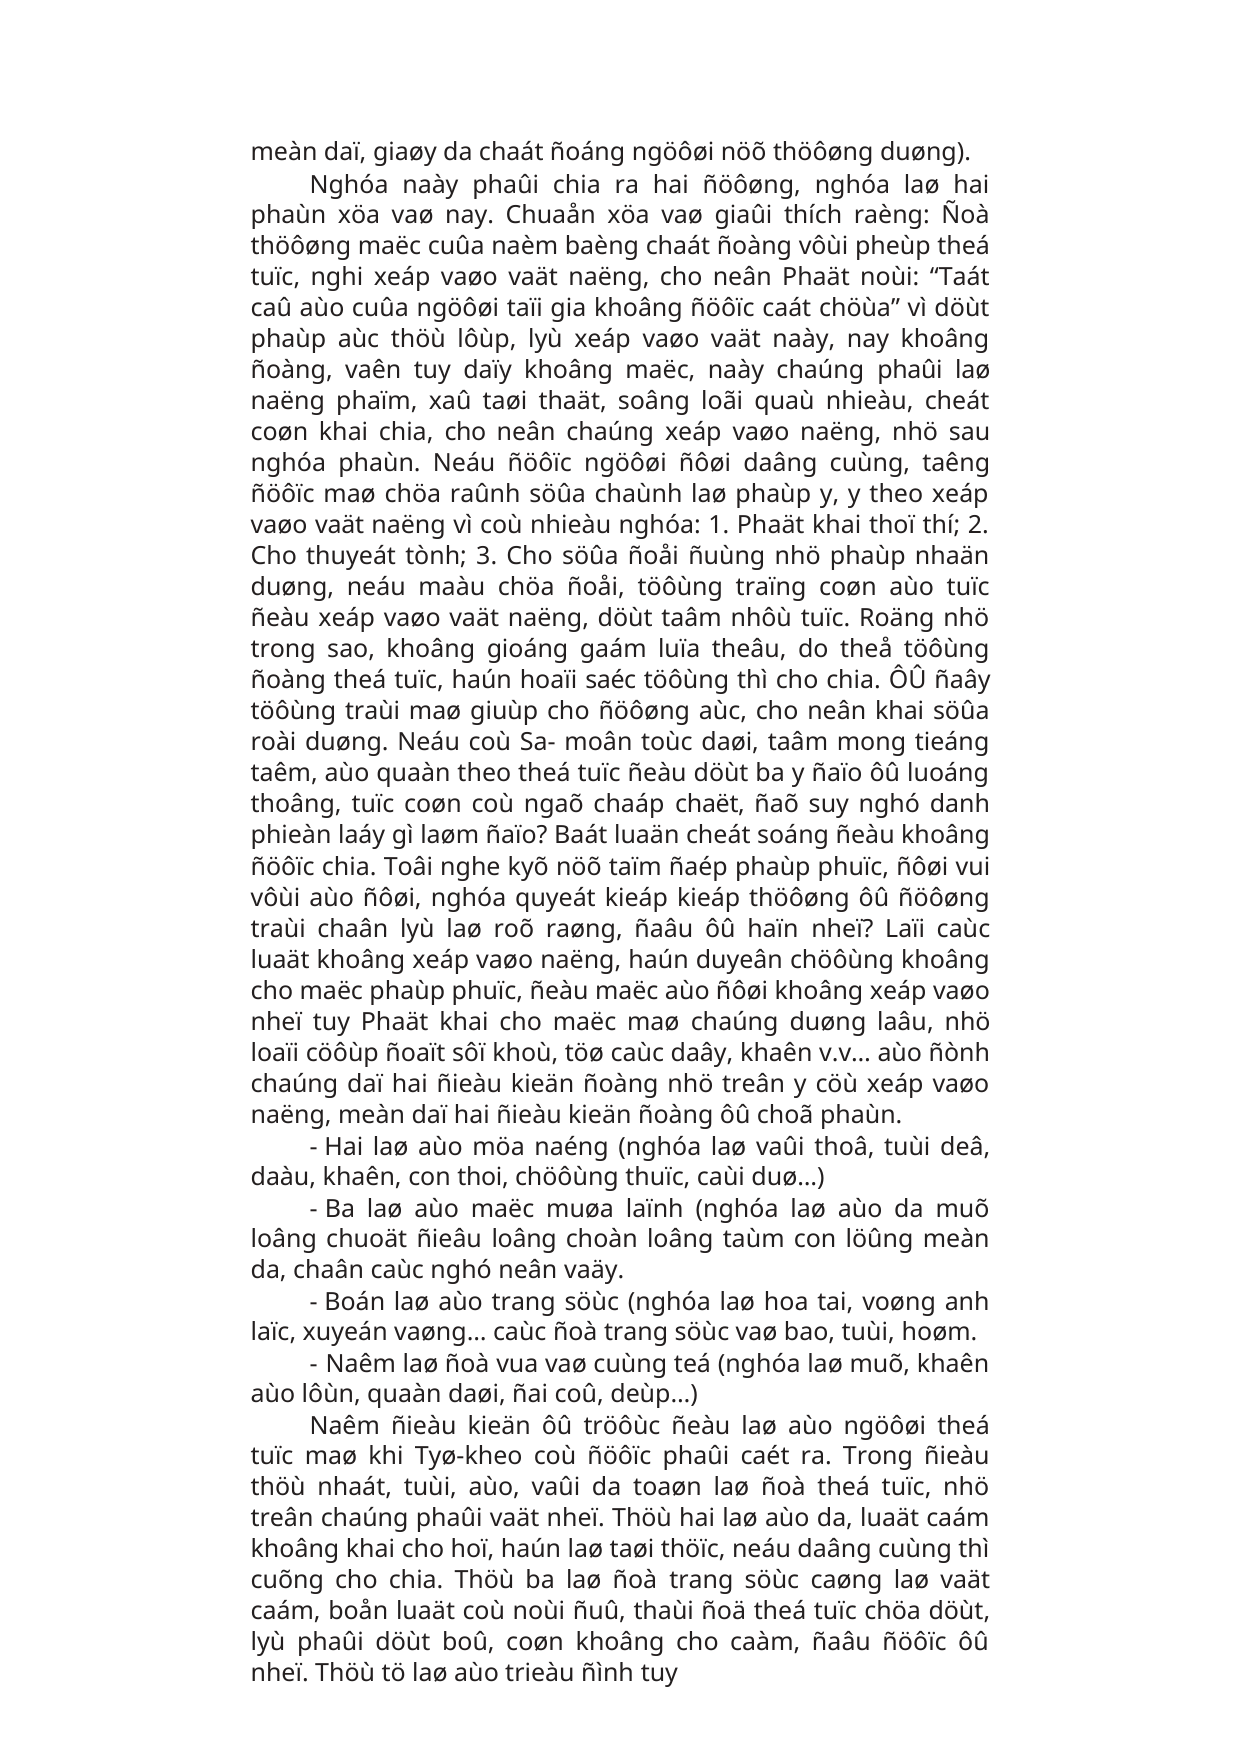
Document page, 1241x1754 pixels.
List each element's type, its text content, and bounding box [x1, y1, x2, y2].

text meàn daï, giaøy da chaát ñoáng ngöôøi nöõ thöôøng duøng). [250, 134, 1092, 167]
text Nghóa naày phaûi chia ra hai ñöôøng, nghóa laø hai phaùn xöa vaø nay. Chuaån xöa vaø giaûi thích raèng: Ñoà thöôøng maëc cuûa naèm baèng chaát ñoàng vôùi pheùp theá tuïc, nghi xeáp vaøo vaät naëng, cho neân Phaät noùi: “Taát caû aùo cuûa ngöôøi taïi gia khoâng ñöôïc caát chöùa” vì döùt phaùp aùc thöù lôùp, lyù xeáp vaøo vaät naày, nay khoâng ñoàng, vaên tuy daïy khoâng maëc, naày chaúng phaûi laø naëng phaïm, xaû taøi thaät, soâng loãi quaù nhieàu, cheát coøn khai chia, cho neân chaúng xeáp vaøo naëng, nhö sau nghóa phaùn. Neáu ñöôïc ngöôøi ñôøi daâng cuùng, taêng ñöôïc maø chöa raûnh söûa chaùnh laø phaùp y, y theo xeáp vaøo vaät naëng vì coù nhieàu nghóa: 1. Phaät khai thoï thí; 2. Cho thuyeát tònh; 3. Cho söûa ñoåi ñuùng nhö phaùp nhaän duøng, neáu maàu chöa ñoåi, töôùng traïng coøn aùo tuïc ñeàu xeáp vaøo vaät naëng, döùt taâm nhôù tuïc. Roäng nhö trong sao, khoâng gioáng gaám luïa theâu, do theå töôùng ñoàng theá tuïc, haún hoaïi saéc töôùng thì cho chia. ÔÛ ñaây töôùng traùi maø giuùp cho ñöôøng aùc, cho neân khai söûa roài duøng. Neáu coù Sa- moân toùc daøi, taâm mong tieáng taêm, aùo quaàn theo theá tuïc ñeàu döùt ba y ñaïo ôû luoáng thoâng, tuïc coøn coù ngaõ chaáp chaët, ñaõ suy nghó danh phieàn laáy gì laøm ñaïo? Baát luaän cheát soáng ñeàu khoâng ñöôïc chia. Toâi nghe kyõ nöõ taïm ñaép phaùp phuïc, ñôøi vui vôùi aùo ñôøi, nghóa quyeát kieáp kieáp thöôøng ôû ñöôøng traùi chaân lyù laø roõ raøng, ñaâu ôû haïn nheï? Laïi caùc luaät khoâng xeáp vaøo naëng, haún duyeân chöôùng khoâng cho maëc phaùp phuïc, ñeàu maëc aùo ñôøi khoâng xeáp vaøo nheï tuy Phaät khai cho maëc maø chaúng duøng laâu, nhö loaïi cöôùp ñoaït sôï khoù, töø caùc daây, khaên v.v… aùo ñònh chaúng daï hai ñieàu kieän ñoàng nhö treân y cöù xeáp vaøo naëng, meàn daï hai ñieàu kieän ñoàng ôû choã phaùn. [250, 168, 990, 1131]
list Ba laø aùo maëc muøa laïnh (nghóa laø aùo da muõ loâng chuoät ñieâu loâng choàn loâng taùm con löûng meàn da, chaân caùc nghó neân vaäy. [250, 1192, 990, 1286]
list Boán laø aùo trang söùc (nghóa laø hoa tai, voøng anh laïc, xuyeán vaøng… caùc ñoà trang söùc vaø bao, tuùi, hoøm. [250, 1286, 990, 1347]
list Naêm laø ñoà vua vaø cuùng teá (nghóa laø muõ, khaên aùo lôùn, quaàn daøi, ñai coû, deùp…) [250, 1347, 990, 1409]
list Hai laø aùo möa naéng (nghóa laø vaûi thoâ, tuùi deâ, daàu, khaên, con thoi, chöôùng thuïc, caùi duø…) [250, 1131, 990, 1192]
text Naêm ñieàu kieän ôû tröôùc ñeàu laø aùo ngöôøi theá tuïc maø khi Tyø-kheo coù ñöôïc phaûi caét ra. Trong ñieàu thöù nhaát, tuùi, aùo, vaûi da toaøn laø ñoà theá tuïc, nhö treân chaúng phaûi vaät nheï. Thöù hai laø aùo da, luaät caám khoâng khai cho hoï, haún laø taøi thöïc, neáu daâng cuùng thì cuõng cho chia. Thöù ba laø ñoà trang söùc caøng laø vaät caám, boån luaät coù noùi ñuû, thaùi ñoä theá tuïc chöa döùt, lyù phaûi döùt boû, coøn khoâng cho caàm, ñaâu ñöôïc ôû nheï. Thöù tö laø aùo trieàu ñình tuy [250, 1409, 990, 1689]
